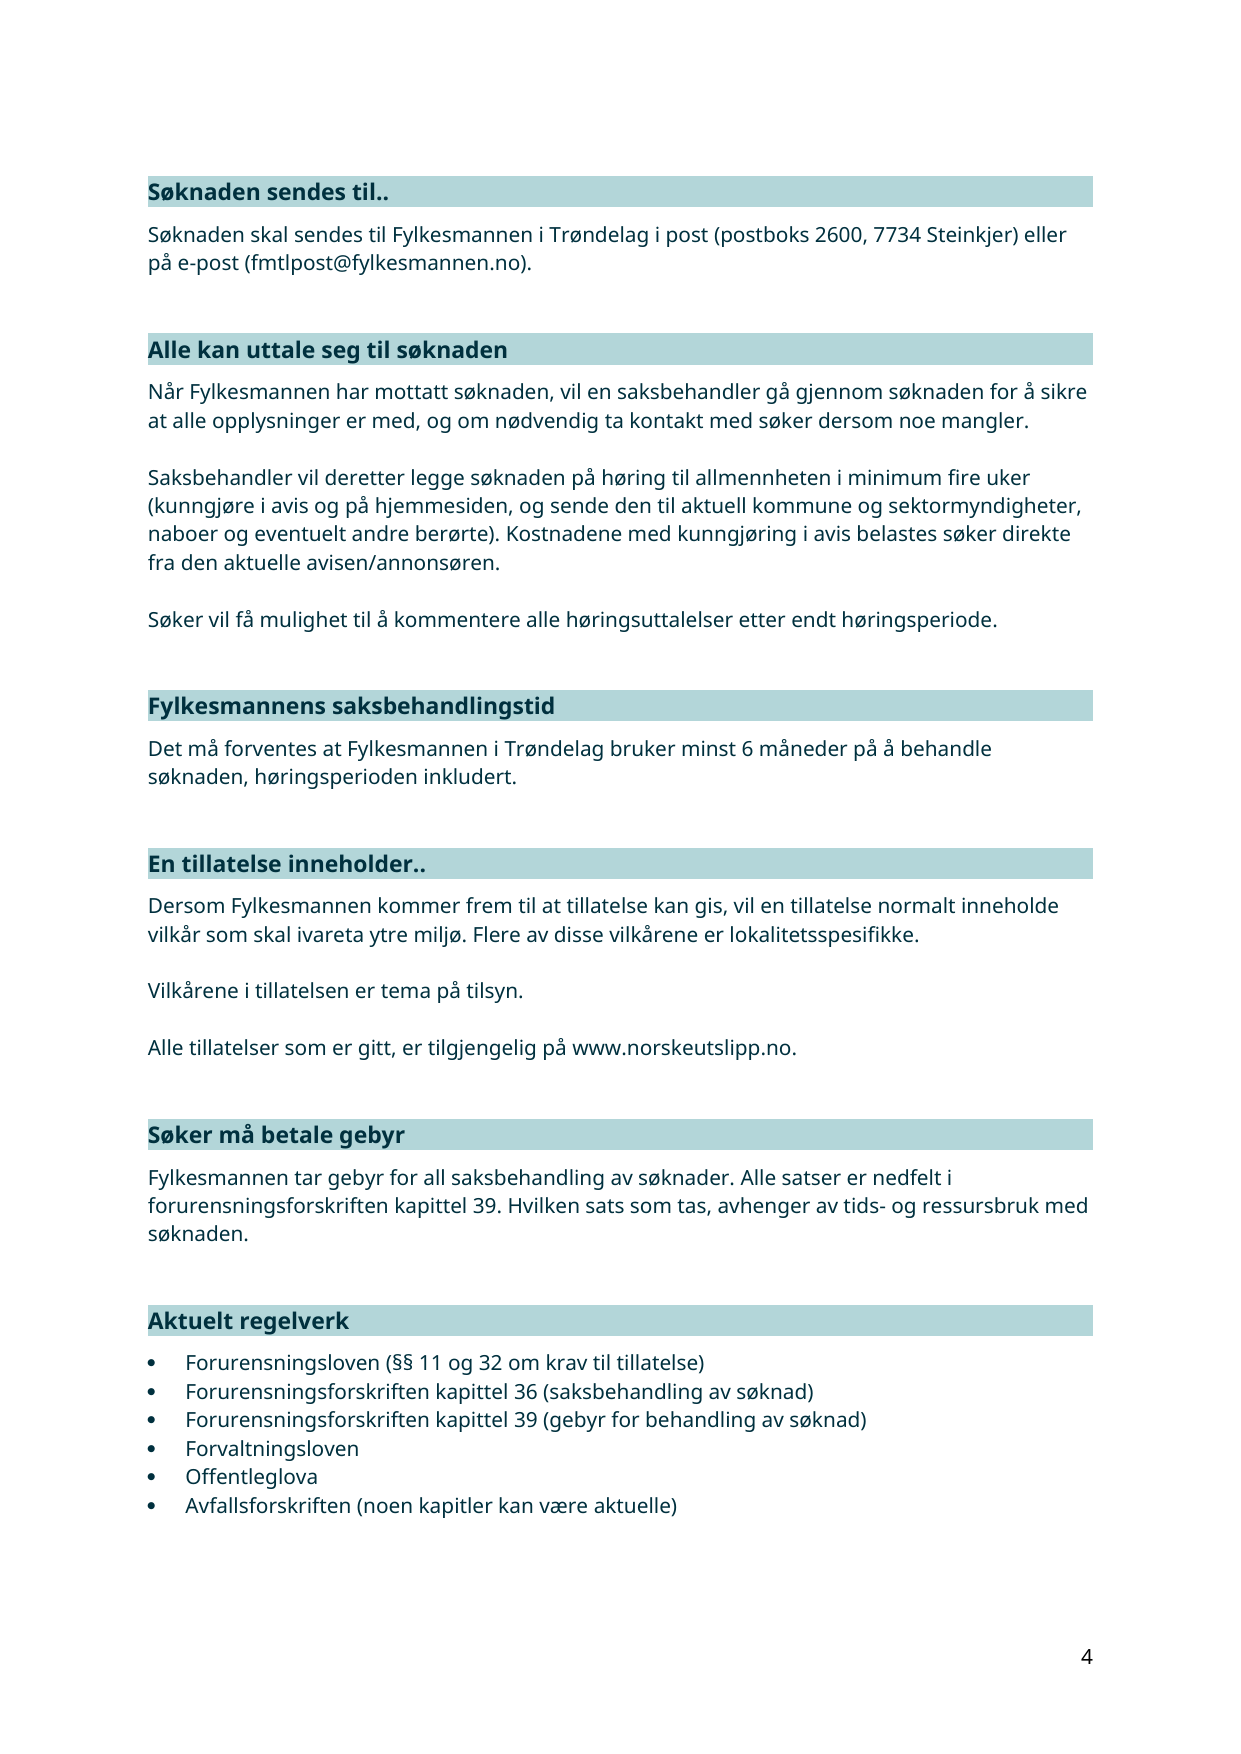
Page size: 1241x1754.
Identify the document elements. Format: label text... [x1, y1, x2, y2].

subtitle Fylkesmannens saksbehandlingstid [148, 690, 1093, 721]
text Søknaden skal sendes til Fylkesmannen i Trøndelag i post (postboks 2600, 7734 Steinkjer) eller på e-post (fmtlpost@fylkesmannen.no). [148, 220, 1093, 277]
text Fylkesmannen tar gebyr for all saksbehandling av søknader. Alle satser er nedfelt i forurensningsforskriften kapittel 39. Hvilken sats som tas, avhenger av tids- og ressursbruk med søknaden. [148, 1163, 1093, 1248]
subtitle Søker må betale gebyr [148, 1119, 1093, 1150]
list Forurensningsforskriften kapittel 36 (saksbehandling av søknad) [148, 1377, 1093, 1405]
list Forvaltningsloven [148, 1434, 1093, 1462]
text Alle tillatelser som er gitt, er tilgjengelig på www.norskeutslipp.no. [148, 1033, 1093, 1062]
list Offentleglova [148, 1462, 1093, 1491]
subtitle En tillatelse inneholder.. [148, 848, 1093, 879]
list Forurensningsforskriften kapittel 39 (gebyr for behandling av søknad) [148, 1405, 1093, 1434]
text Søker vil få mulighet til å kommentere alle høringsuttalelser etter endt høringsperiode. [148, 605, 1093, 633]
list Avfallsforskriften (noen kapitler kan være aktuelle) [148, 1491, 1093, 1519]
text Når Fylkesmannen har mottatt søknaden, vil en saksbehandler gå gjennom søknaden for å sikre at alle opplysninger er med, og om nødvendig ta kontakt med søker dersom noe mangler. [148, 377, 1093, 434]
list Forurensningsloven (§§ 11 og 32 om krav til tillatelse) [148, 1348, 1093, 1377]
text Dersom Fylkesmannen kommer frem til at tillatelse kan gis, vil en tillatelse normalt inneholde vilkår som skal ivareta ytre miljø. Flere av disse vilkårene er lokalitetsspesifikke. [148, 891, 1093, 948]
text Vilkårene i tillatelsen er tema på tilsyn. [148, 977, 1093, 1005]
subtitle Søknaden sendes til.. [148, 176, 1093, 207]
subtitle Aktuelt regelverk [148, 1305, 1093, 1336]
subtitle Alle kan uttale seg til søknaden [148, 333, 1093, 365]
text Saksbehandler vil deretter legge søknaden på høring til allmennheten i minimum fire uker (kunngjøre i avis og på hjemmesiden, og sende den til aktuell kommune og sektormyndigheter, naboer og eventuelt andre berørte). Kostnadene med kunngjøring i avis belastes søker direkte fra den aktuelle avisen/annonsøren. [148, 463, 1093, 576]
text Det må forventes at Fylkesmannen i Trøndelag bruker minst 6 måneder på å behandle søknaden, høringsperioden inkludert. [148, 734, 1093, 791]
